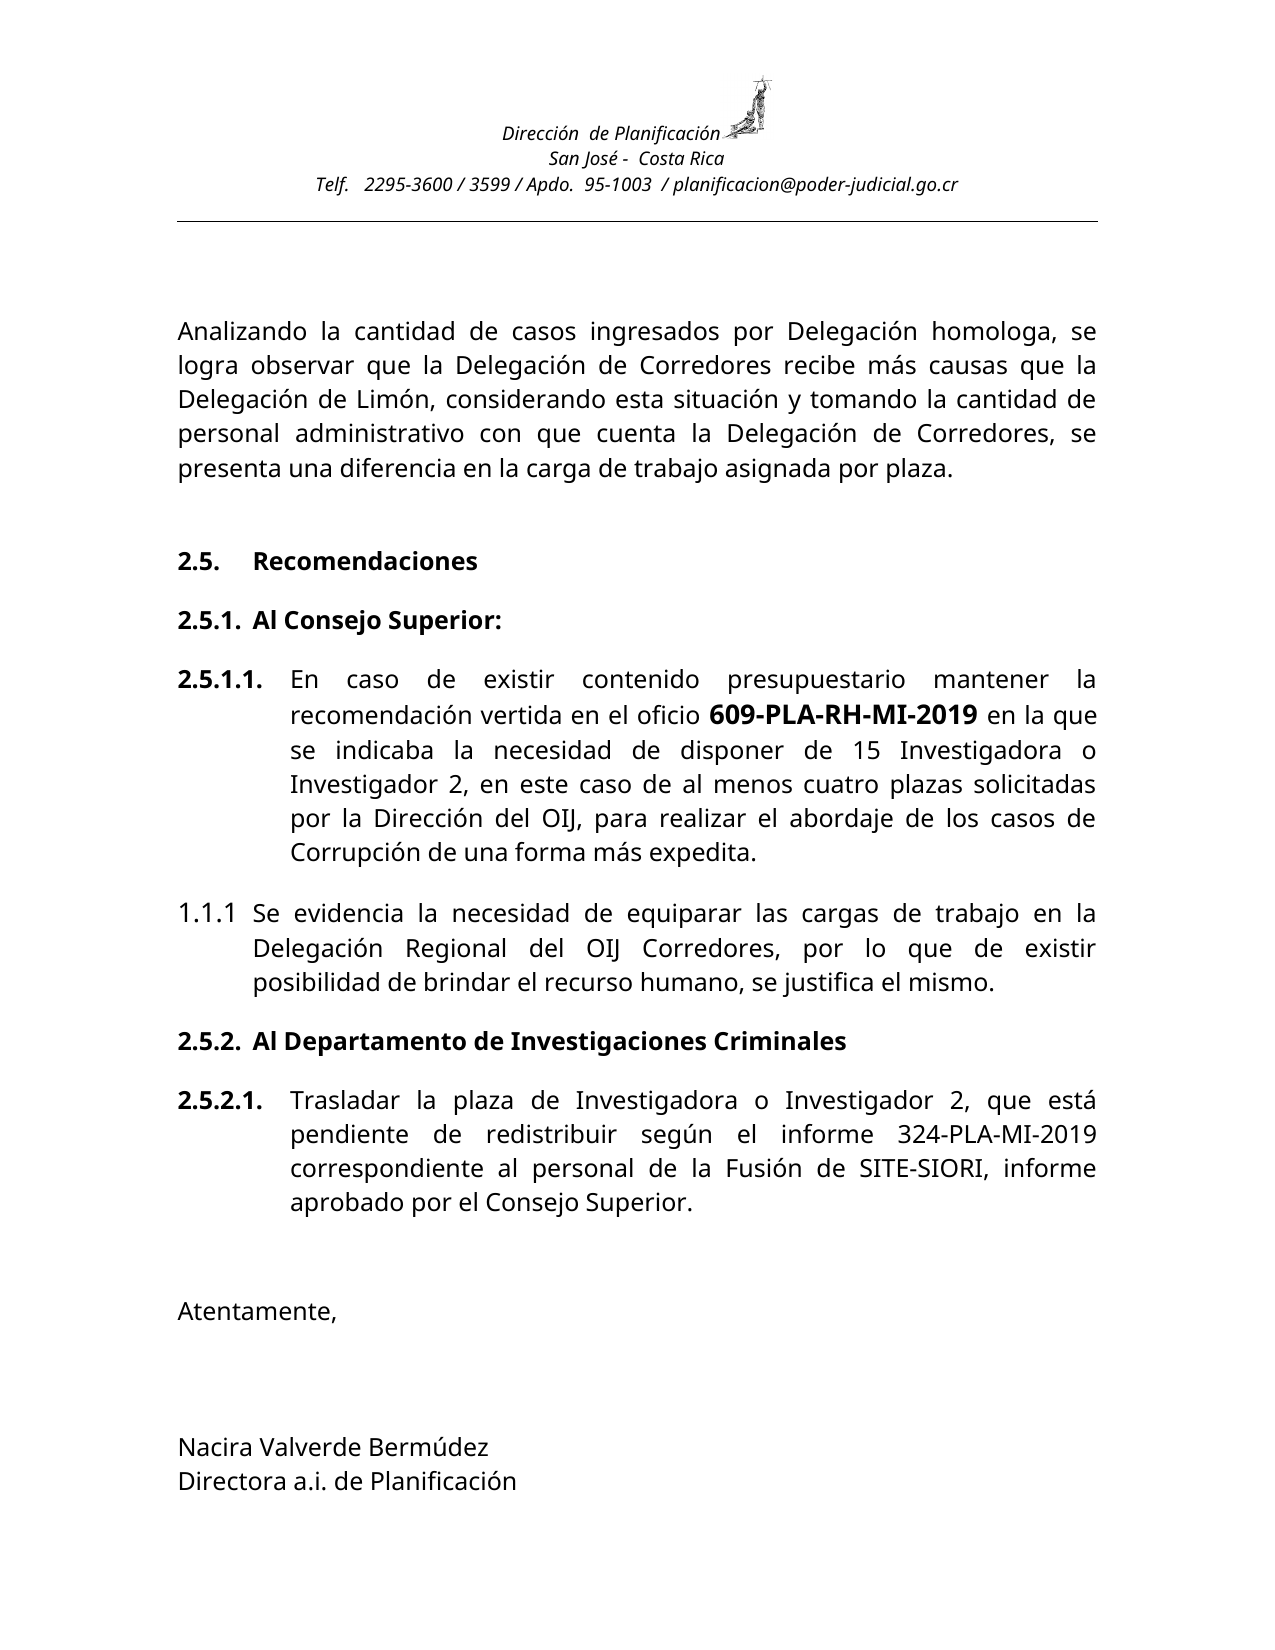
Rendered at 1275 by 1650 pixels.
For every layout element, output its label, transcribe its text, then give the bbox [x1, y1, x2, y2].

picture [720, 73, 774, 140]
subtitle Trasladar la plaza de Investigadora o Investigador 2, que está pendiente de redistribuir según el informe 324-PLA-MI-2019 correspondiente al personal de la Fusión de SITE-SIORI, informe aprobado por el Consejo Superior. [177, 1083, 1098, 1219]
text Directora a.i. de Planificación [177, 1464, 1098, 1498]
subtitle Recomendaciones [177, 543, 1098, 577]
text Analizando la cantidad de casos ingresados por Delegación homologa, se logra observar que la Delegación de Corredores recibe más causas que la Delegación de Limón, considerando esta situación y tomando la cantidad de personal administrativo con que cuenta la Delegación de Corredores, se presenta una diferencia en la carga de trabajo asignada por plaza. [177, 314, 1098, 484]
subtitle Se evidencia la necesidad de equiparar las cargas de trabajo en la Delegación Regional del OIJ Corredores, por lo que de existir posibilidad de brindar el recurso humano, se justifica el mismo. [177, 894, 1098, 999]
subtitle En caso de existir contenido presupuestario mantener la recomendación vertida en el oficio 609-PLA-RH-MI-2019 en la que se indicaba la necesidad de disponer de 15 Investigadora o Investigador 2, en este caso de al menos cuatro plazas solicitadas por la Dirección del OIJ, para realizar el abordaje de los casos de Corrupción de una forma más expedita. [177, 661, 1098, 869]
text Nacira Valverde Bermúdez [177, 1429, 1098, 1464]
subtitle Al Departamento de Investigaciones Criminales [177, 1024, 1098, 1058]
subtitle Al Consejo Superior: [177, 602, 1098, 636]
text Atentamente, [177, 1293, 1098, 1327]
